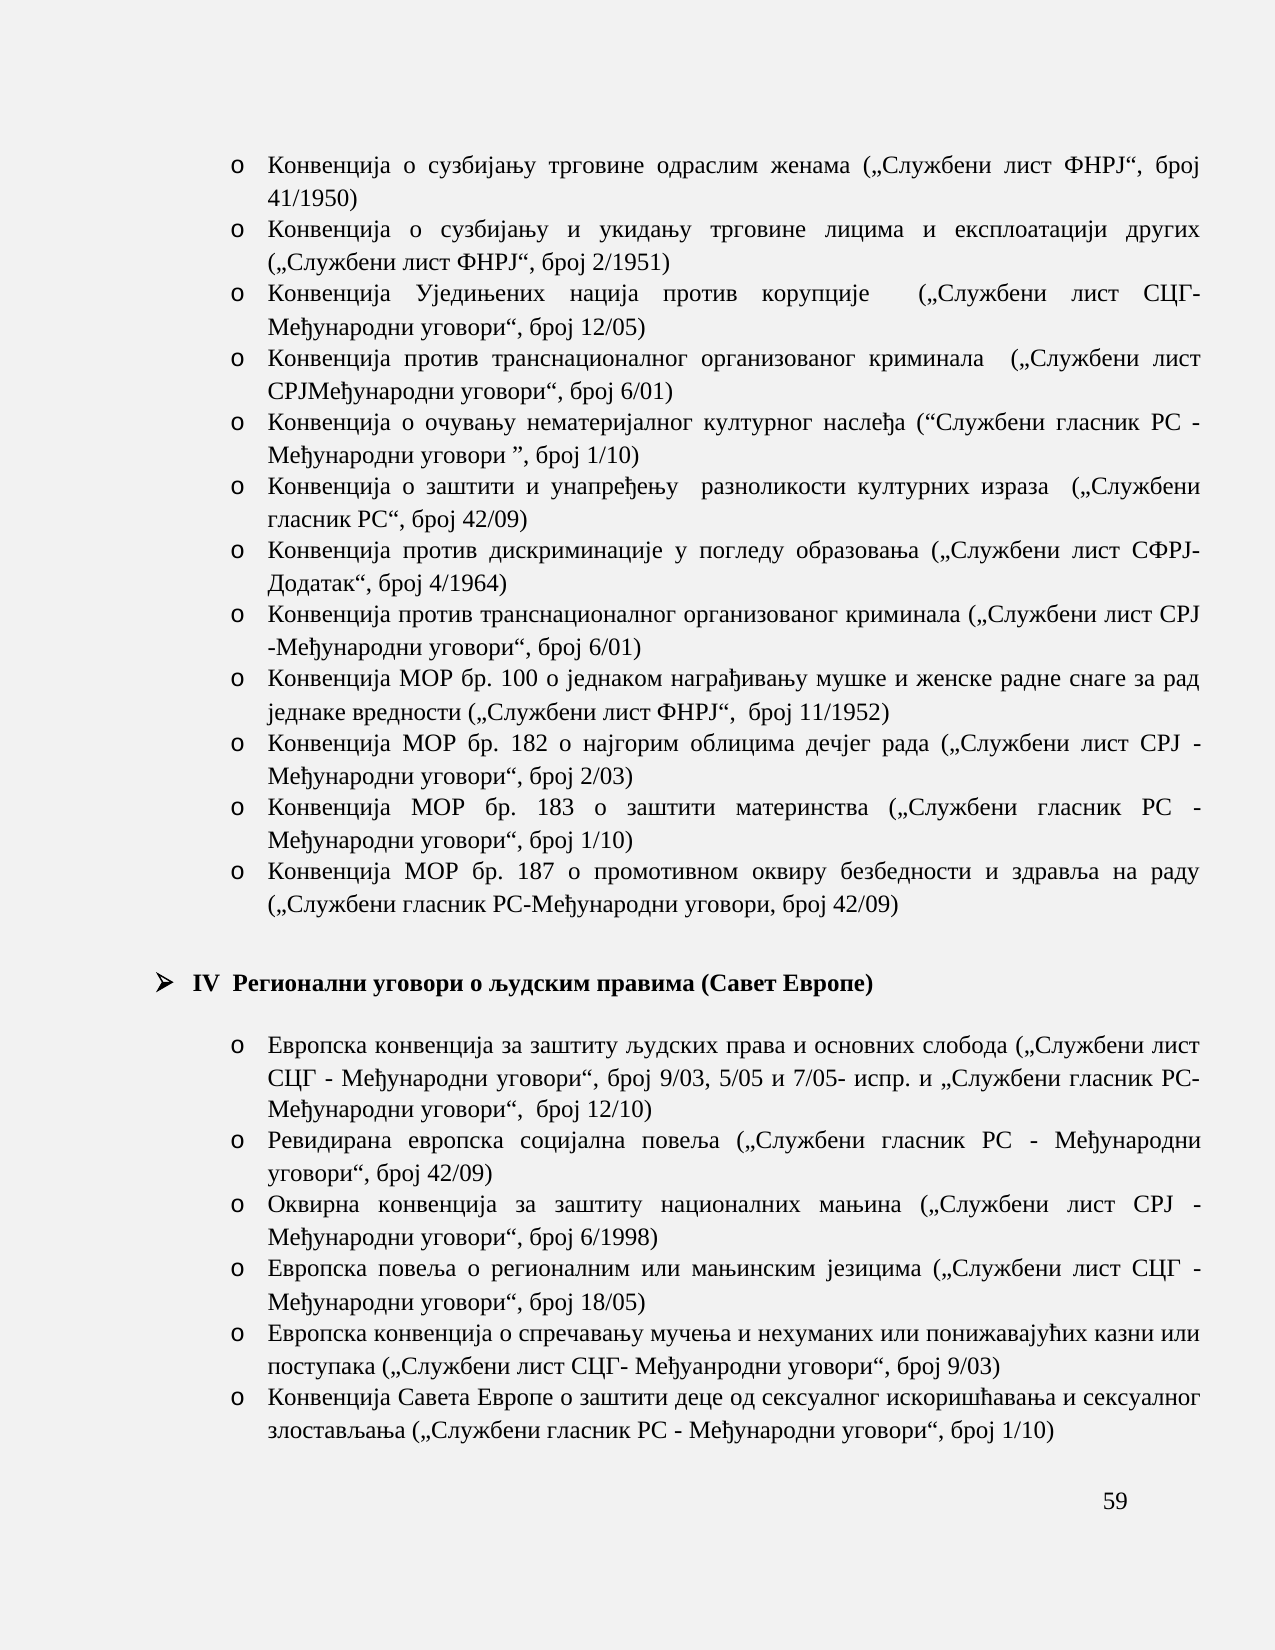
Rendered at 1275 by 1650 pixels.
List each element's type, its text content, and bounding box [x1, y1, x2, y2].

list Конвенција о сузбијању трговине одраслим женама („Службени лист ФНРЈ“, број 41/1950) [230, 150, 1201, 212]
list Конвенција о сузбијању и укидању трговине лицима и експлоатацији других („Службени лист ФНРЈ“, број 2/1951) [230, 214, 1201, 276]
list Конвенција Уједињених нација против корупције („Службени лист СЦГ-Међународни уговори“, број 12/05) [230, 278, 1201, 340]
list Конвенција о очувању нематеријалног културног наслеђа (“Службени гласник РС - Међународни уговори ”, број 1/10) [230, 407, 1201, 469]
list Оквирна конвенција за заштиту националних мањина („Службени лист СРЈ -Међународни уговори“, број 6/1998) [230, 1189, 1201, 1251]
list Конвенција против транснационалног организованог криминала („Службени лист СРЈ -Међународни уговори“, број 6/01) [230, 599, 1201, 661]
list Конвенција против транснационалног организованог криминала („Службени лист СРЈМеђународни уговори“, број 6/01) [230, 343, 1201, 404]
list Конвенција против дискриминације у погледу образовања („Службени лист СФРЈ-Додатак“, број 4/1964) [230, 535, 1201, 597]
list Конвенција МОР бр. 187 о промотивном оквиру безбедности и здравља на раду („Службени гласник РС-Међународни уговори, број 42/09) [230, 856, 1201, 918]
list Конвенција МОР бр. 100 о једнаком награђивању мушке и женске радне снаге за рад једнаке вредности („Службени лист ФНРЈ“, број 11/1952) [230, 663, 1201, 725]
list Европска конвенција о спречавању мучења и нехуманих или понижавајућих казни или поступака („Службени лист СЦГ- Међуанродни уговори“, број 9/03) [230, 1318, 1201, 1379]
list Конвенција о заштити и унапређењу разноликости културних израза („Службени гласник РС“, број 42/09) [230, 471, 1201, 533]
list Конвенција МОР бр. 183 о заштити материнства („Службени гласник РС - Међународни уговори“, број 1/10) [230, 792, 1201, 854]
list Конвенција Савета Европе о заштити деце од сексуалног искоришћавања и сексуалног злостављања („Службени гласник РС - Међународни уговори“, број 1/10) [230, 1382, 1201, 1444]
list IV Регионални уговори о људским правима (Савет Европе) [155, 968, 1201, 997]
list Ревидирана европска социјална повеља („Службени гласник РС - Међународни уговори“, број 42/09) [230, 1125, 1201, 1187]
list Европска повеља о регионалним или мањинским језицима („Службени лист СЦГ - Међународни уговори“, број 18/05) [230, 1253, 1201, 1315]
list Конвенција МОР бр. 182 о најгорим облицима дечјег рада („Службени лист СРЈ - Међународни уговори“, број 2/03) [230, 728, 1201, 789]
list Европска конвенција за заштиту људских права и основних слобода („Службени лист СЦГ - Међународни уговори“, број 9/03, 5/05 и 7/05- испр. и „Службени гласник РС- Међународни уговори“, број 12/10) [230, 1030, 1201, 1123]
